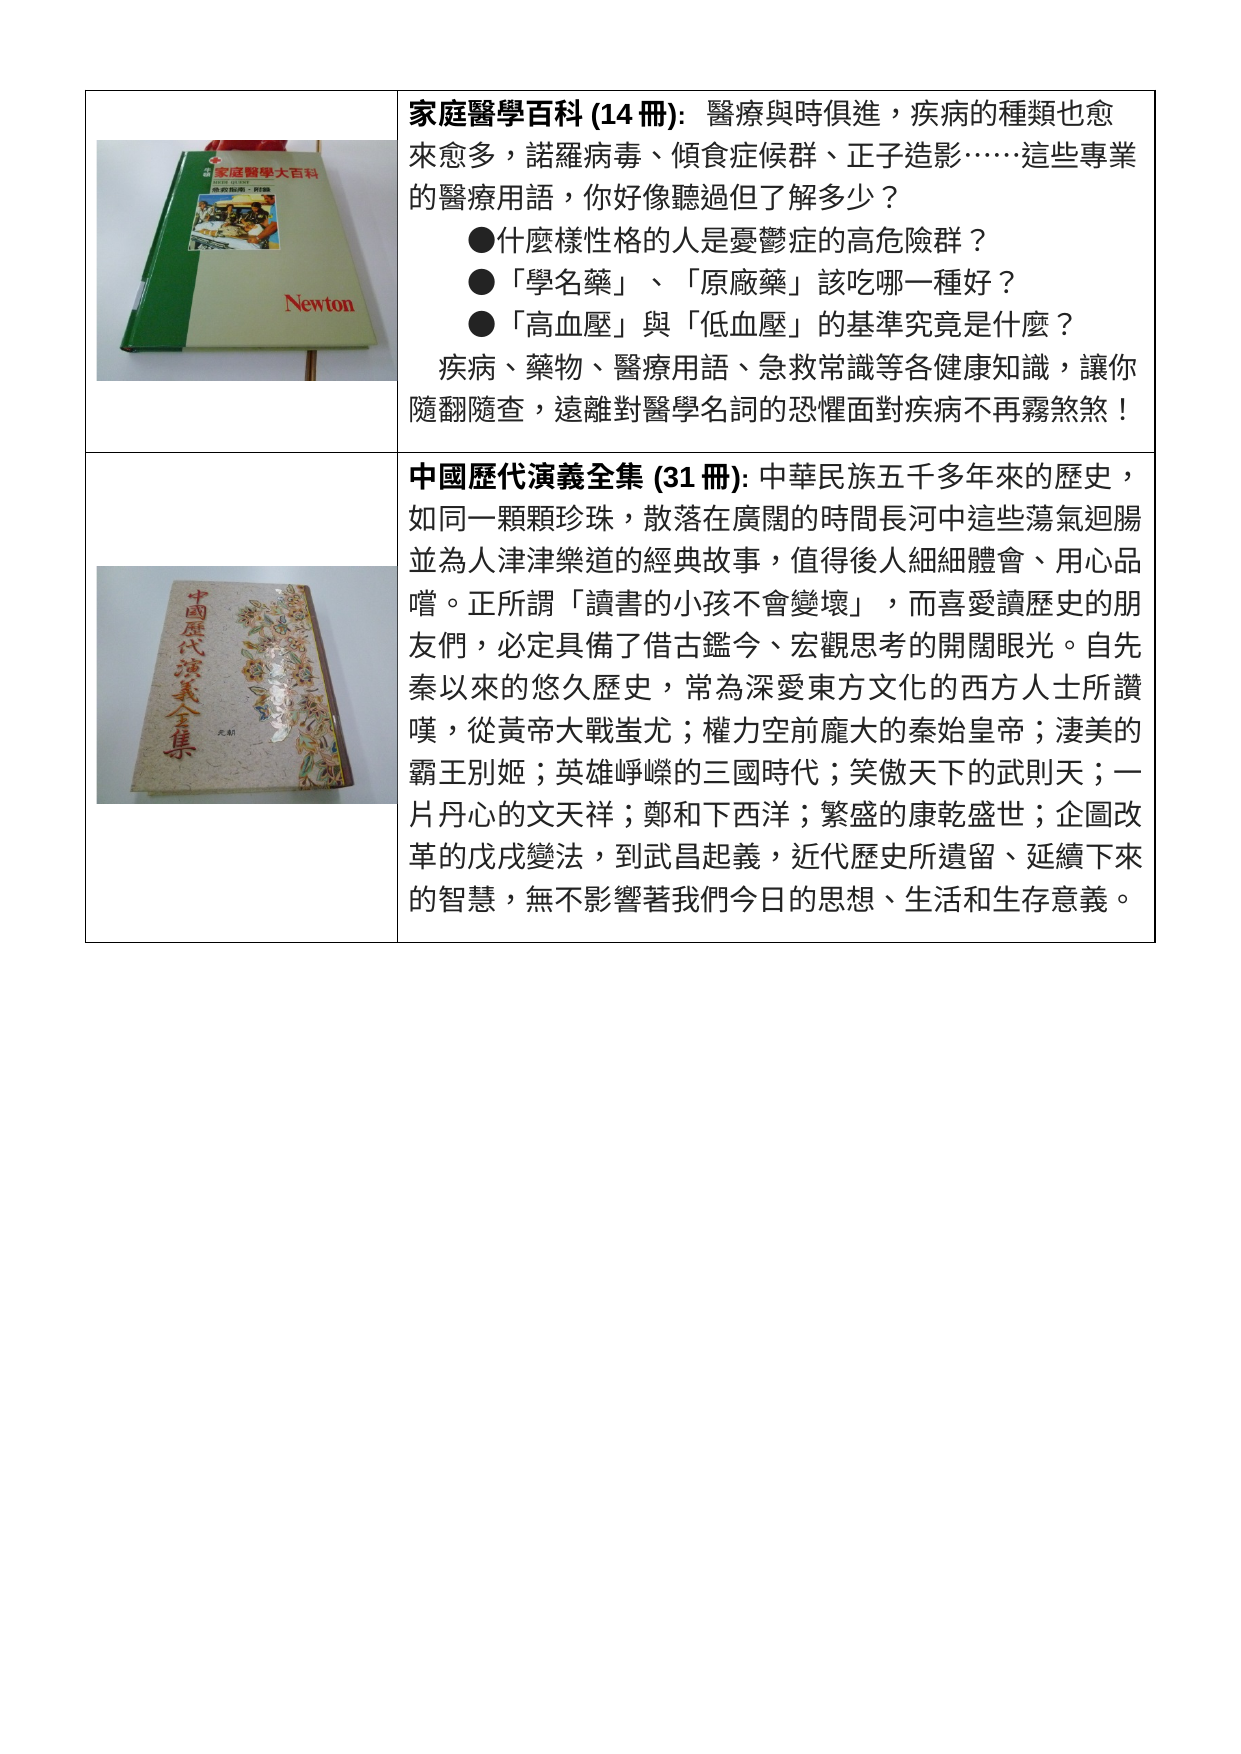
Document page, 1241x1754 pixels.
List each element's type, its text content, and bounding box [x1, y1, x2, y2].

table_cell [86, 453, 397, 942]
picture [96, 140, 398, 381]
table_cell [86, 91, 397, 452]
table_cell 中國歷代演義全集 (31冊): 中華民族五千多年來的歷史，如同一顆顆珍珠，散落在廣闊的時間長河中這些蕩氣迴腸並為人津津樂道的經典故事，值得後人細細體會、用心品嚐。正所謂「讀書的小孩不會變壞」，而喜愛讀歷史的朋友們，必定具備了借古鑑今、宏觀思考的開闊眼光。自先秦以來的悠久歷史，常為深愛東方文化的西方人士所讚嘆，從黃帝大戰蚩尤；權力空前龐大的秦始皇帝；淒美的霸王別姬；英雄崢嶸的三國時代；笑傲天下的武則天；一片丹心的文天祥；鄭和下西洋；繁盛的康乾盛世；企圖改革的戊戌變法，到武昌起義，近代歷史所遺留、延續下來的智慧，無不影響著我們今日的思想、生活和生存意義。 [398, 453, 1154, 942]
picture [96, 566, 398, 804]
table_cell 家庭醫學百科 (14冊): 醫療與時俱進，疾病的種類也愈來愈多，諾羅病毒、傾食症候群、正子造影……這些專業的醫療用語，你好像聽過但了解多少？ ●什麼樣性格的人是憂鬱症的高危險群？ ●「學名藥」、「原廠藥」該吃哪一種好？ ●「高血壓」與「低血壓」的基準究竟是什麼？ 疾病、藥物、醫療用語、急救常識等各健康知識，讓你隨翻隨查，遠離對醫學名詞的恐懼面對疾病不再霧煞煞！ [398, 91, 1154, 452]
